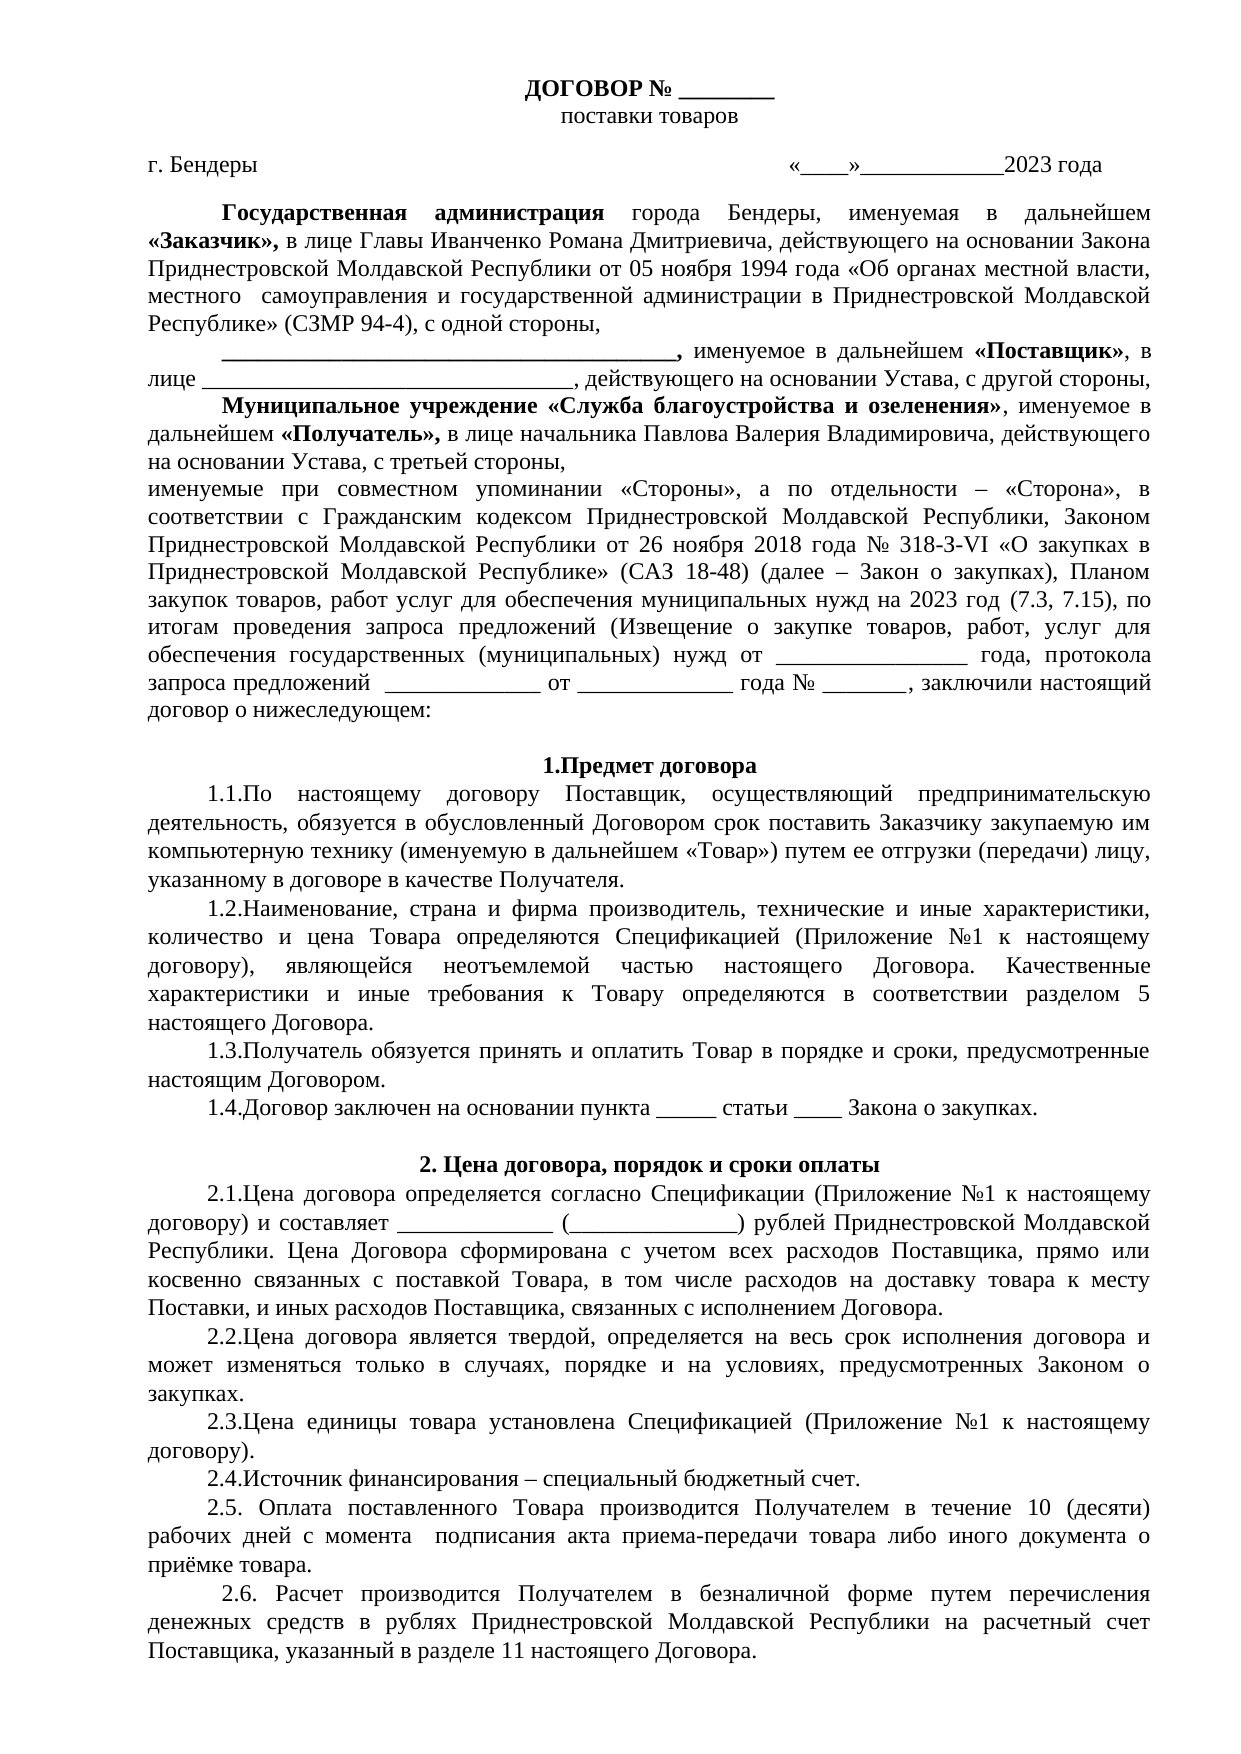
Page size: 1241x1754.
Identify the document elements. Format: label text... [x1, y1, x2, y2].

subtitle именуемые при совместном упоминании «Стороны», а по отдельности – «Сторона», в соответствии с Гражданским кодексом Приднестровской Молдавской Республики, Законом Приднестровской Молдавской Республики от 26 ноября 2018 года № 318-З-VI «О закупках в Приднестровской Молдавской Республике» (САЗ 18-48) (далее – Закон о закупках), Планом закупок товаров, работ услуг для обеспечения муниципальных нужд на 2023 год (7.3, 7.15), по итогам проведения запроса предложений (Извещение о закупке товаров, работ, услуг для обеспечения государственных (муниципальных) нужд от ________________ года, протокола запроса предложений _____________ от _____________ года № _______, заключили настоящий договор о нижеследующем: [148, 474, 1152, 723]
text г. Бендеры «____»____________2023 года [148, 150, 1152, 177]
text 2.2.Цена договора является твердой, определяется на весь срок исполнения договора и может изменяться только в случаях, порядке и на условиях, предусмотренных Законом о закупках. [148, 1321, 1152, 1407]
text 1.1.По настоящему договору Поставщик, осуществляющий предпринимательскую деятельность, обязуется в обусловленный Договором срок поставить Заказчику закупаемую им компьютерную технику (именуемую в дальнейшем «Товар») путем ее отгрузки (передачи) лицу, указанному в договоре в качестве Получателя. [148, 779, 1152, 893]
text 2.5. Оплата поставленного Товара производится Получателем в течение 10 (десяти) рабочих дней с момента подписания акта приема-передачи товара либо иного документа о приёмке товара. [148, 1492, 1152, 1578]
text 1.Предмет договора [148, 750, 1152, 779]
text 2.6. Расчет производится Получателем в безналичной форме путем перечисления денежных средств в рублях Приднестровской Молдавской Республики на расчетный счет Поставщика, указанный в разделе 11 настоящего Договора. [148, 1578, 1152, 1664]
text 1.4.Договор заключен на основании пункта _____ статьи ____ Закона о закупках. [148, 1093, 1152, 1121]
text ДОГОВОР № ________ [148, 74, 1152, 101]
text поставки товаров [148, 101, 1152, 129]
subtitle Муниципальное учреждение «Служба благоустройства и озеленения», именуемое в дальнейшем «Получатель», в лице начальника Павлова Валерия Владимировича, действующего на основании Устава, с третьей стороны, [148, 392, 1152, 474]
text 2. Цена договора, порядок и сроки оплаты [148, 1150, 1152, 1178]
subtitle ______________________________________, именуемое в дальнейшем «Поставщик», в лице _______________________________, действующего на основании Устава, с другой стороны, [148, 336, 1152, 392]
text 2.3.Цена единицы товара установлена Спецификацией (Приложение №1 к настоящему договору). [148, 1407, 1152, 1464]
text 1.3.Получатель обязуется принять и оплатить Товар в порядке и сроки, предусмотренные настоящим Договором. [148, 1036, 1152, 1093]
text 2.1.Цена договора определяется согласно Спецификации (Приложение №1 к настоящему договору) и составляет _____________ (______________) рублей Приднестровской Молдавской Республики. Цена Договора сформирована с учетом всех расходов Поставщика, прямо или косвенно связанных с поставкой Товара, в том числе расходов на доставку товара к месту Поставки, и иных расходов Поставщика, связанных с исполнением Договора. [148, 1178, 1152, 1321]
text 1.2.Наименование, страна и фирма производитель, технические и иные характеристики, количество и цена Товара определяются Спецификацией (Приложение №1 к настоящему договору), являющейся неотъемлемой частью настоящего Договора. Качественные характеристики и иные требования к Товару определяются в соответствии разделом 5 настоящего Договора. [148, 893, 1152, 1036]
subtitle Государственная администрация города Бендеры, именуемая в дальнейшем «Заказчик», в лице Главы Иванченко Романа Дмитриевича, действующего на основании Закона Приднестровской Молдавской Республики от 05 ноября 1994 года «Об органах местной власти, местного самоуправления и государственной администрации в Приднестровской Молдавской Республике» (СЗМР 94-4), с одной стороны, [148, 198, 1152, 336]
text 2.4.Источник финансирования – специальный бюджетный счет. [148, 1464, 1152, 1492]
